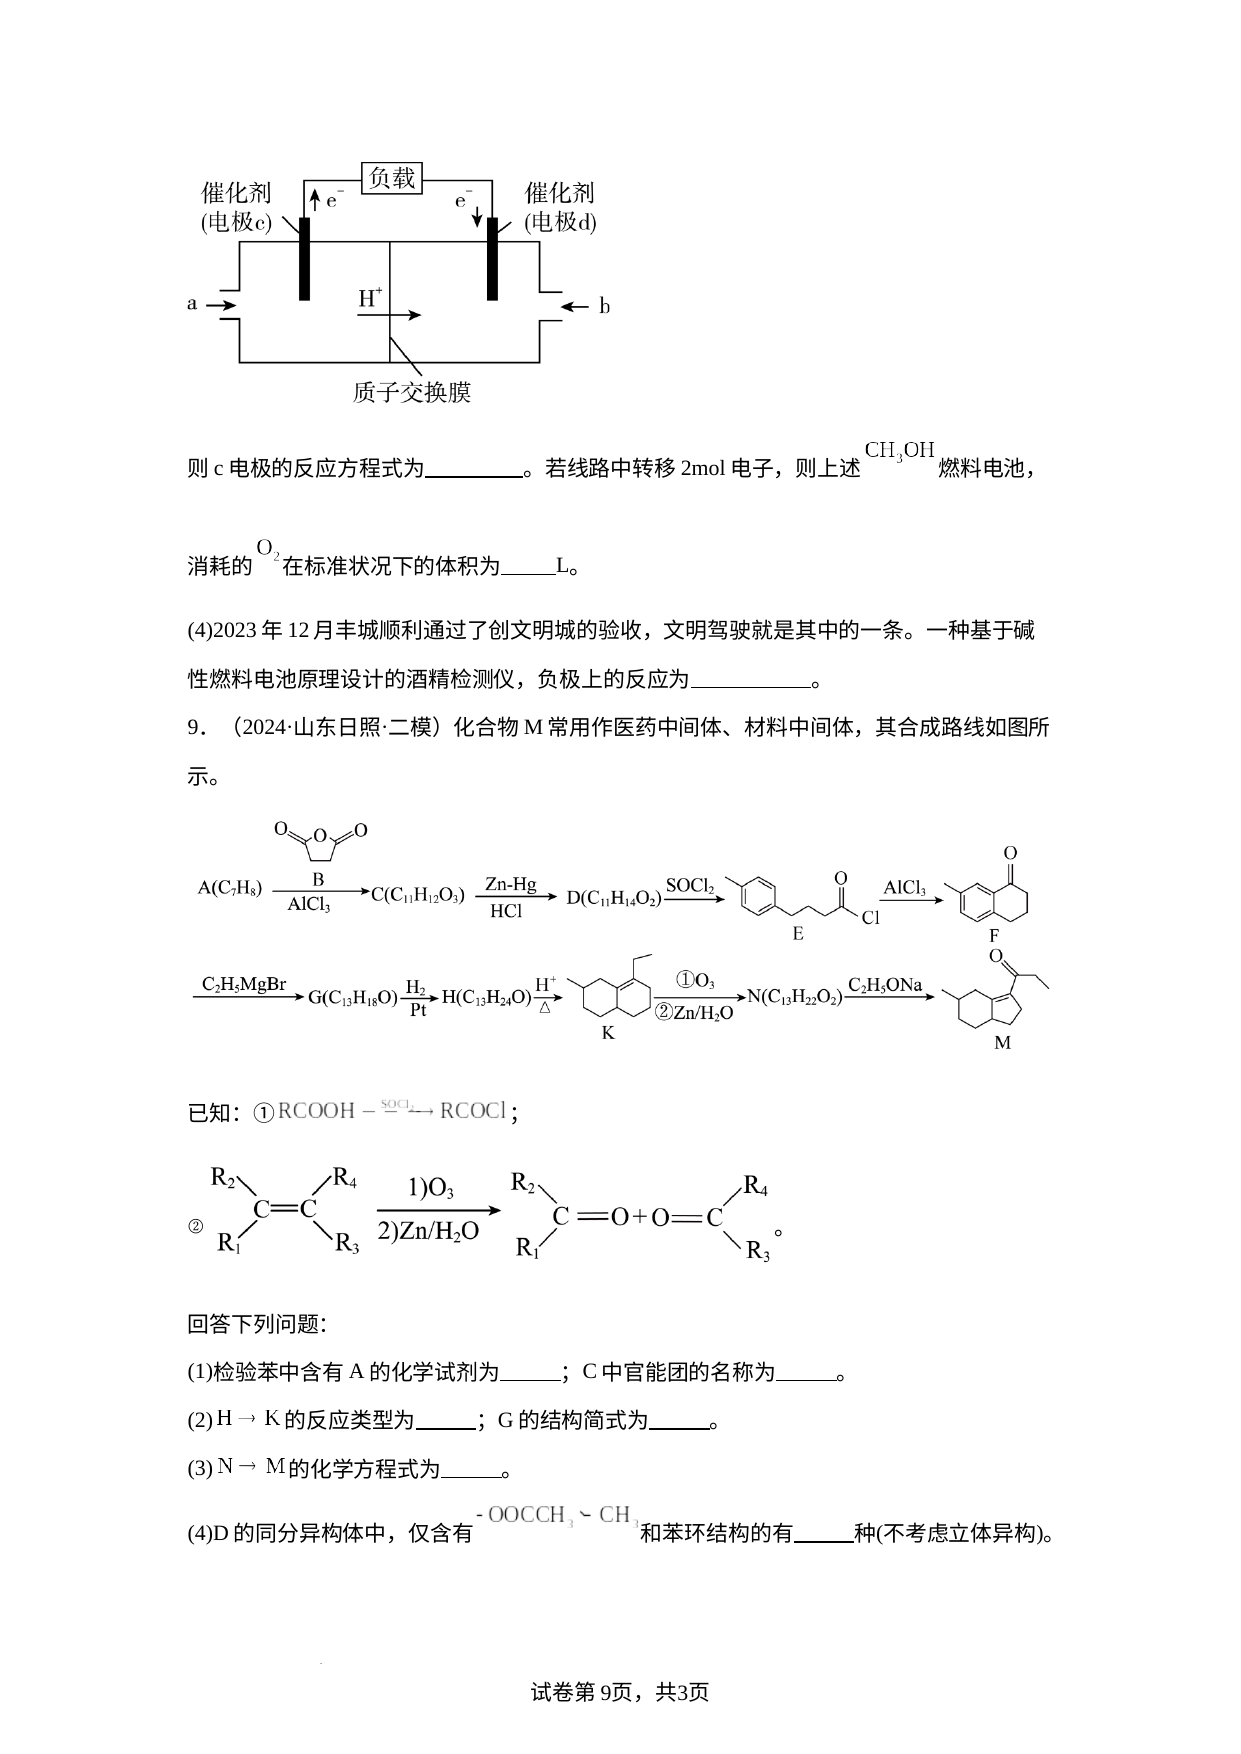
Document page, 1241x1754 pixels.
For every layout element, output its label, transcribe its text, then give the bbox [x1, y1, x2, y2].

picture [187, 816, 1053, 1058]
picture [187, 162, 610, 403]
text 9．（2024·山东日照·二模）化合物M常用作医药中间体、材料中间体，其合成路线如图所示。 [187, 710, 1053, 791]
text 回答下列问题： [187, 1306, 1053, 1339]
text (2)的反应类型为 ；G的结构简式为 。 [187, 1403, 1053, 1436]
text 已知：①； [187, 1080, 1053, 1145]
picture [204, 1160, 775, 1269]
text 则c电极的反应方程式为 。若线路中转移2mol电子，则上述燃料电池，消耗的在标准状况下的体积为 L。 [187, 434, 1053, 597]
text (1)检验苯中含有A的化学试剂为 ；C中官能团的名称为 。 [187, 1355, 1053, 1387]
text (4)2023年12月丰城顺利通过了创文明城的验收，文明驾驶就是其中的一条。一种基于碱性燃料电池原理设计的酒精检测仪，负极上的反应为 。 [187, 613, 1053, 694]
text (3)的化学方程式为 。 [187, 1451, 1053, 1484]
text (4)D的同分异构体中，仅含有和苯环结构的有 种(不考虑立体异构)。 [187, 1500, 1053, 1565]
